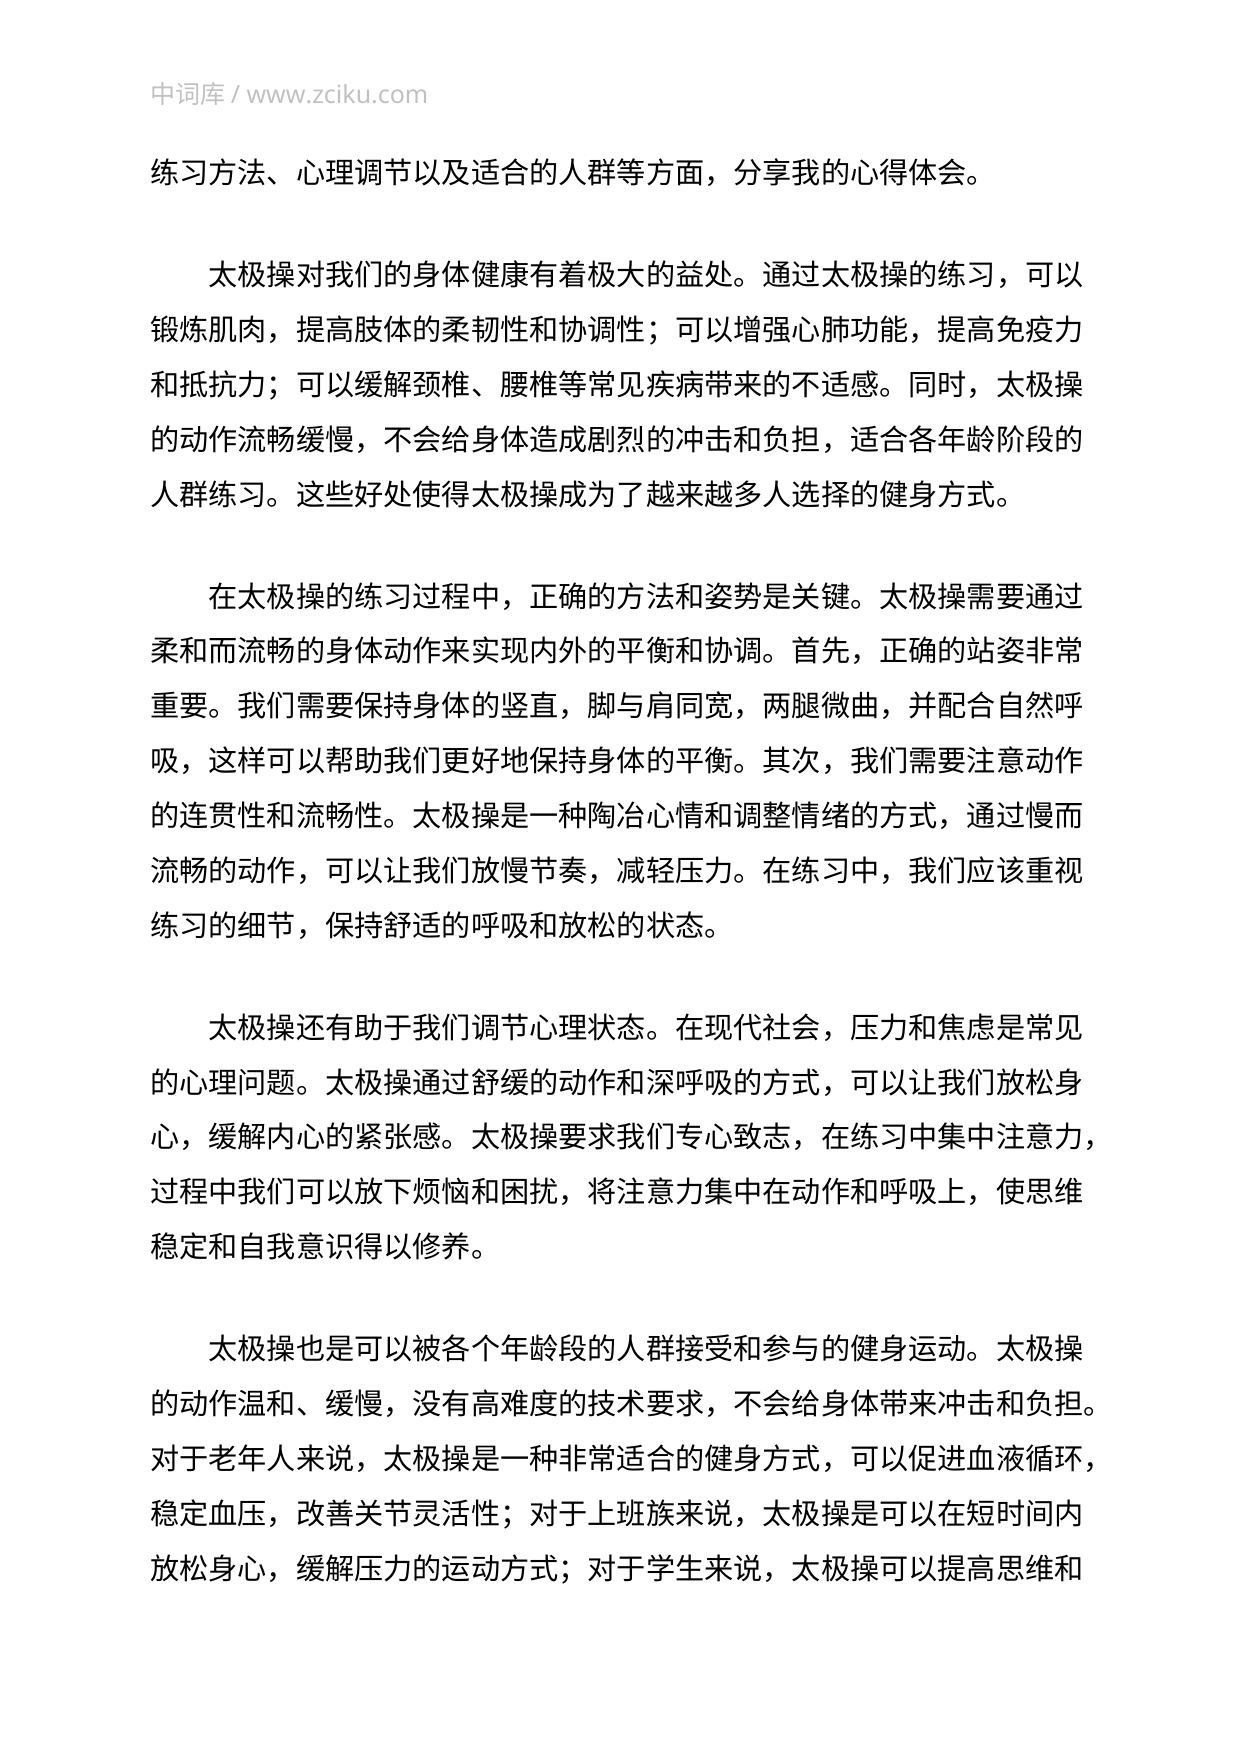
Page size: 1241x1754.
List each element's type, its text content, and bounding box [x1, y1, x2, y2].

text 太极操还有助于我们调节心理状态。在现代社会，压力和焦虑是常见的心理问题。太极操通过舒缓的动作和深呼吸的方式，可以让我们放松身心，缓解内心的紧张感。太极操要求我们专心致志，在练习中集中注意力，过程中我们可以放下烦恼和困扰，将注意力集中在动作和呼吸上，使思维稳定和自我意识得以修养。 [150, 1004, 1090, 1266]
text 在太极操的练习过程中，正确的方法和姿势是关键。太极操需要通过柔和而流畅的身体动作来实现内外的平衡和协调。首先，正确的站姿非常重要。我们需要保持身体的竖直，脚与肩同宽，两腿微曲，并配合自然呼吸，这样可以帮助我们更好地保持身体的平衡。其次，我们需要注意动作的连贯性和流畅性。太极操是一种陶冶心情和调整情绪的方式，通过慢而流畅的动作，可以让我们放慢节奏，减轻压力。在练习中，我们应该重视练习的细节，保持舒适的呼吸和放松的状态。 [150, 573, 1090, 945]
text 太极操对我们的身体健康有着极大的益处。通过太极操的练习，可以锻炼肌肉，提高肢体的柔韧性和协调性；可以增强心肺功能，提高免疫力和抵抗力；可以缓解颈椎、腰椎等常见疾病带来的不适感。同时，太极操的动作流畅缓慢，不会给身体造成剧烈的冲击和负担，适合各年龄阶段的人群练习。这些好处使得太极操成为了越来越多人选择的健身方式。 [150, 252, 1090, 514]
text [150, 150, 1090, 192]
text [150, 1326, 1090, 1587]
